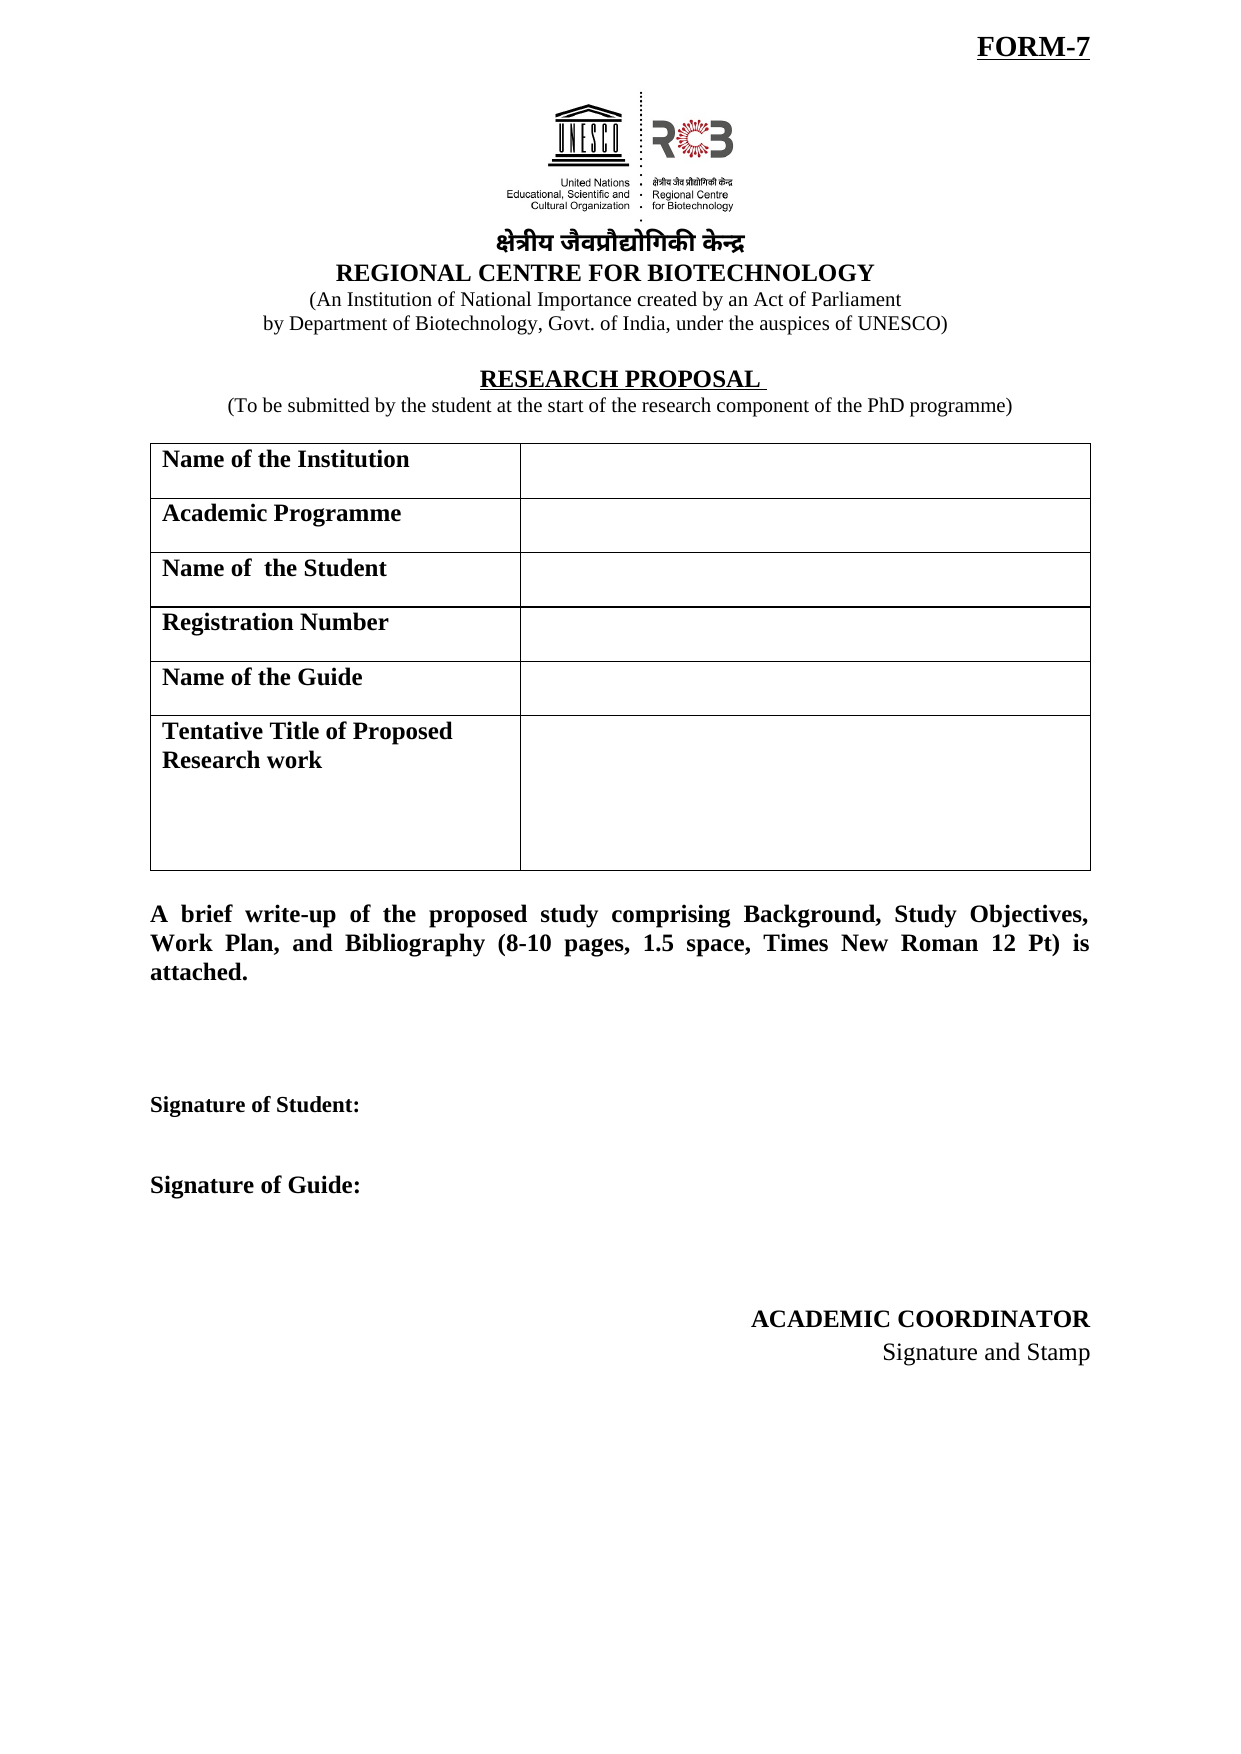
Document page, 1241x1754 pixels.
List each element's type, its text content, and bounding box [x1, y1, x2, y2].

table_cell [521, 553, 1090, 606]
table_cell [521, 662, 1090, 715]
table_cell Registration Number [151, 608, 520, 661]
table_header [521, 444, 1090, 497]
text ACADEMIC COORDINATOR [150, 1304, 1090, 1333]
table_cell Tentative Title of Proposed Research work [151, 716, 520, 869]
table_cell [521, 499, 1090, 552]
table_cell [521, 716, 1090, 869]
text A brief write-up of the proposed study comprising Background, Study Objectives, Work Plan, and Bibliography (8-10 pages, 1.5 space, Times New Roman 12 Pt) is attached. [150, 899, 1090, 986]
text FORM-7 [150, 29, 1090, 63]
table_cell Name of the Guide [151, 662, 520, 715]
table_cell [521, 608, 1090, 661]
picture [501, 88, 739, 225]
text Signature of Student: [150, 1091, 1090, 1117]
text (To be submitted by the student at the start of the research component of the PhD programme) [150, 393, 1090, 417]
text क्षेत्रीय जैवप्रौद्योगिकी केन्द्र [150, 224, 1090, 258]
text Signature and Stamp [150, 1337, 1090, 1366]
text (An Institution of National Importance created by an Act of Parliament [120, 287, 1090, 311]
text REGIONAL CENTRE FOR BIOTECHNOLOGY [120, 258, 1090, 287]
text by Department of Biotechnology, Govt. of India, under the auspices of UNESCO) [120, 311, 1090, 335]
table_header Name of the Institution [151, 444, 520, 497]
table_cell Academic Programme [151, 499, 520, 552]
text Signature of Guide: [150, 1170, 1090, 1199]
text RESEARCH PROPOSAL [150, 364, 1090, 393]
table_cell Name of the Student [151, 553, 520, 606]
